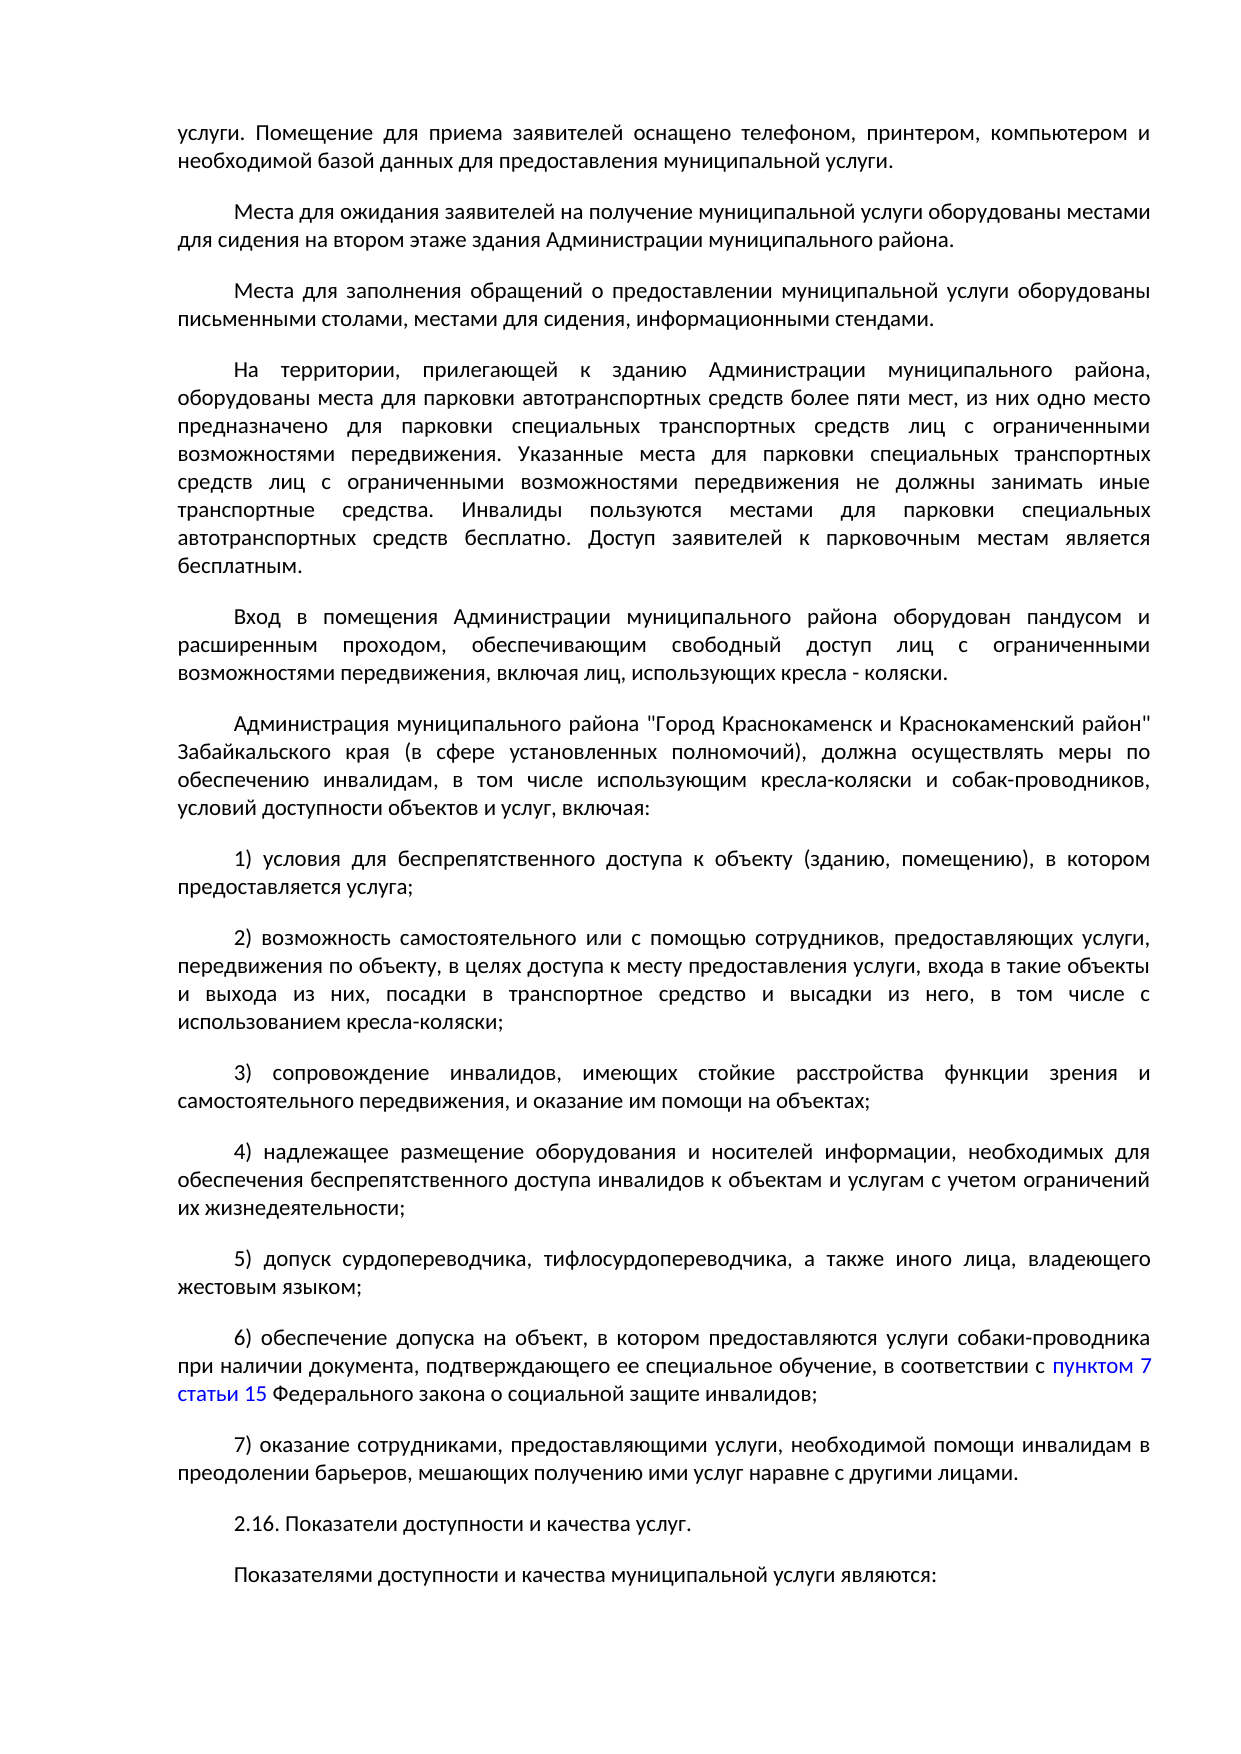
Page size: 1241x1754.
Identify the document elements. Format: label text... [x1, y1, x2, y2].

text Администрация муниципального района "Город Краснокаменск и Краснокаменский район" Забайкальского края (в сфере установленных полномочий), должна осуществлять меры по обеспечению инвалидам, в том числе использующим кресла-коляски и собак-проводников, условий доступности объектов и услуг, включая: [177, 709, 1152, 821]
text Места для ожидания заявителей на получение муниципальной услуги оборудованы местами для сидения на втором этаже здания Администрации муниципального района. [177, 197, 1152, 253]
text Вход в помещения Администрации муниципального района оборудован пандусом и расширенным проходом, обеспечивающим свободный доступ лиц с ограниченными возможностями передвижения, включая лиц, использующих кресла - коляски. [177, 602, 1152, 686]
text На территории, прилегающей к зданию Администрации муниципального района, оборудованы места для парковки автотранспортных средств более пяти мест, из них одно место предназначено для парковки специальных транспортных средств лиц с ограниченными возможностями передвижения. Указанные места для парковки специальных транспортных средств лиц с ограниченными возможностями передвижения не должны занимать иные транспортные средства. Инвалиды пользуются местами для парковки специальных автотранспортных средств бесплатно. Доступ заявителей к парковочным местам является бесплатным. [177, 355, 1152, 579]
text 7) оказание сотрудниками, предоставляющими услуги, необходимой помощи инвалидам в преодолении барьеров, мешающих получению ими услуг наравне с другими лицами. [177, 1430, 1152, 1486]
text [177, 118, 1152, 174]
text Показателями доступности и качества муниципальной услуги являются: [177, 1560, 1152, 1588]
text 2.16. Показатели доступности и качества услуг. [177, 1509, 1152, 1537]
text 5) допуск сурдопереводчика, тифлосурдопереводчика, а также иного лица, владеющего жестовым языком; [177, 1244, 1152, 1300]
text 4) надлежащее размещение оборудования и носителей информации, необходимых для обеспечения беспрепятственного доступа инвалидов к объектам и услугам с учетом ограничений их жизнедеятельности; [177, 1137, 1152, 1221]
text 3) сопровождение инвалидов, имеющих стойкие расстройства функции зрения и самостоятельного передвижения, и оказание им помощи на объектах; [177, 1058, 1152, 1114]
text Места для заполнения обращений о предоставлении муниципальной услуги оборудованы письменными столами, местами для сидения, информационными стендами. [177, 276, 1152, 332]
text 2) возможность самостоятельного или с помощью сотрудников, предоставляющих услуги, передвижения по объекту, в целях доступа к месту предоставления услуги, входа в такие объекты и выхода из них, посадки в транспортное средство и высадки из него, в том числе с использованием кресла-коляски; [177, 923, 1152, 1035]
text 1) условия для беспрепятственного доступа к объекту (зданию, помещению), в котором предоставляется услуга; [177, 844, 1152, 900]
text 6) обеспечение допуска на объект, в котором предоставляются услуги собаки-проводника при наличии документа, подтверждающего ее специальное обучение, в соответствии с пунктом 7 статьи 15 Федерального закона о социальной защите инвалидов; [177, 1323, 1152, 1407]
